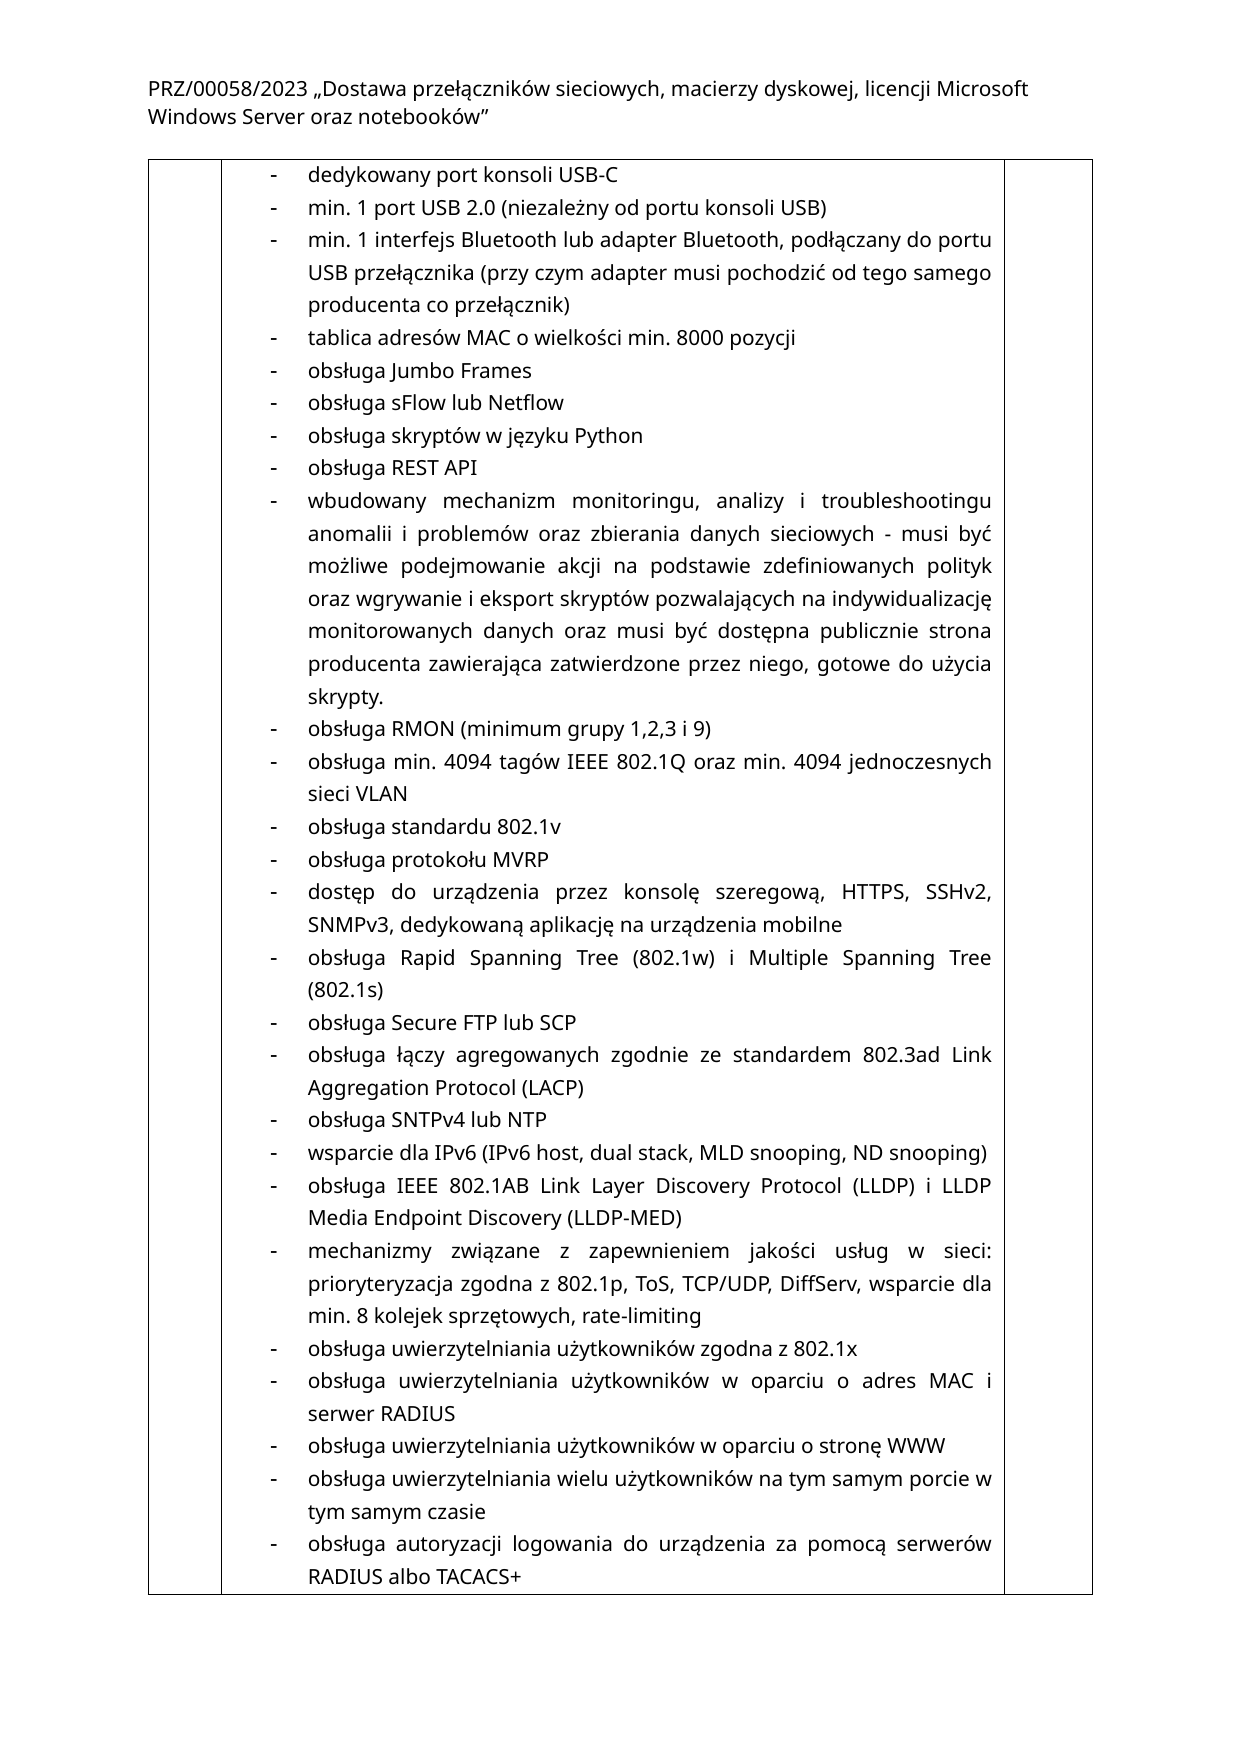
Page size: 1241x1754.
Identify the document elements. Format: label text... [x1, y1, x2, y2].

table_cell 5 [1005, 160, 1092, 1594]
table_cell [222, 160, 1004, 1594]
table_cell 3 [149, 160, 221, 1594]
